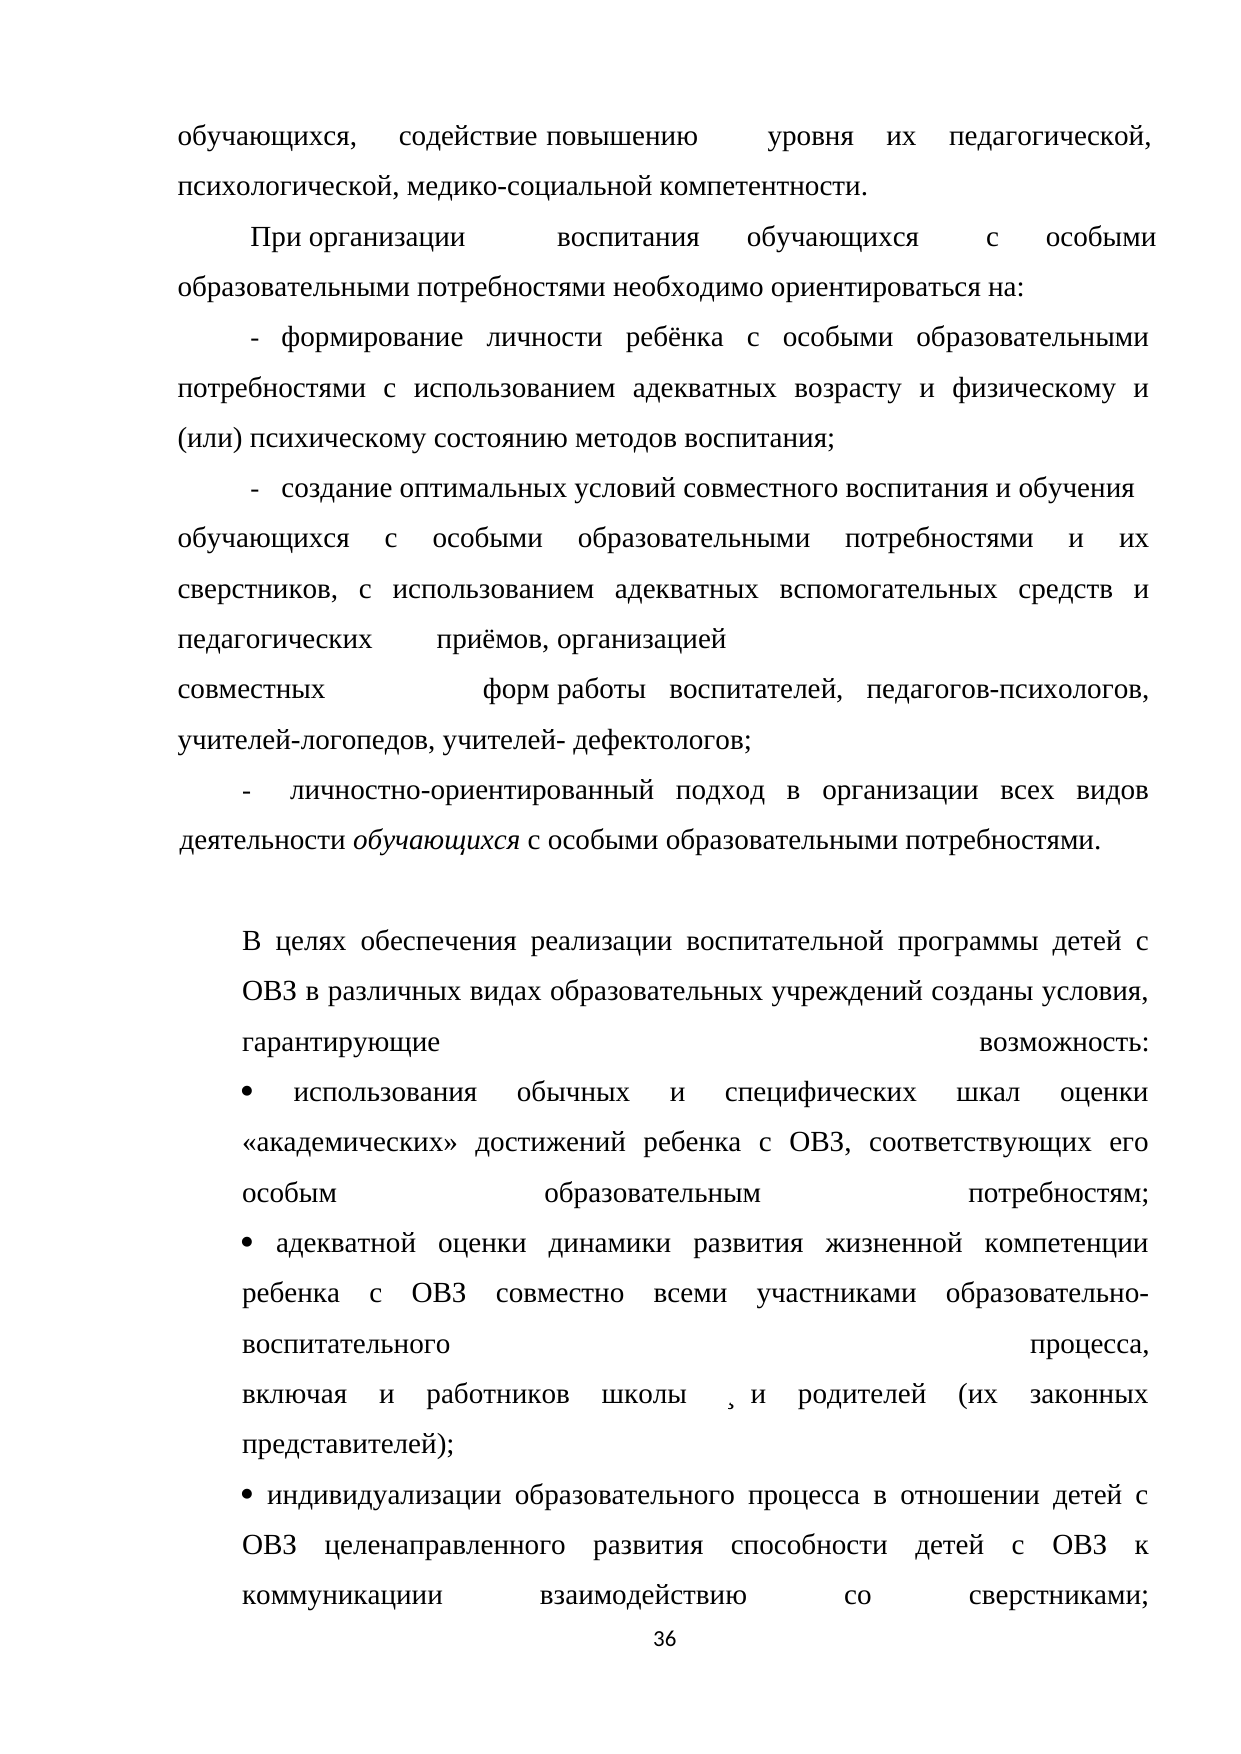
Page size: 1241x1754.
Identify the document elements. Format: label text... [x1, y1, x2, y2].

text При организации воспитания обучающихся с особыми [177, 219, 1152, 252]
list личностно-ориентированный подход в организации всех видов деятельности обучающихся с особыми образовательными потребностями. [179, 772, 1149, 856]
text образовательными потребностями необходимо ориентироваться на: [177, 269, 1152, 303]
text совместных форм работы воспитателей, педагогов-психологов, учителей-логопедов, учителей- дефектологов; [177, 672, 1149, 755]
list формирование личности ребёнка с особыми образовательными потребностями с использованием адекватных возрасту и физическому и (или) психическому состоянию методов воспитания; [177, 319, 1149, 453]
text обучающихся с особыми образовательными потребностями и их сверстников, с использованием адекватных вспомогательных средств и педагогических приёмов, организацией [177, 521, 1149, 655]
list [177, 118, 1152, 202]
list создание оптимальных условий совместного воспитания и обучения [177, 470, 1152, 504]
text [242, 873, 1149, 1611]
